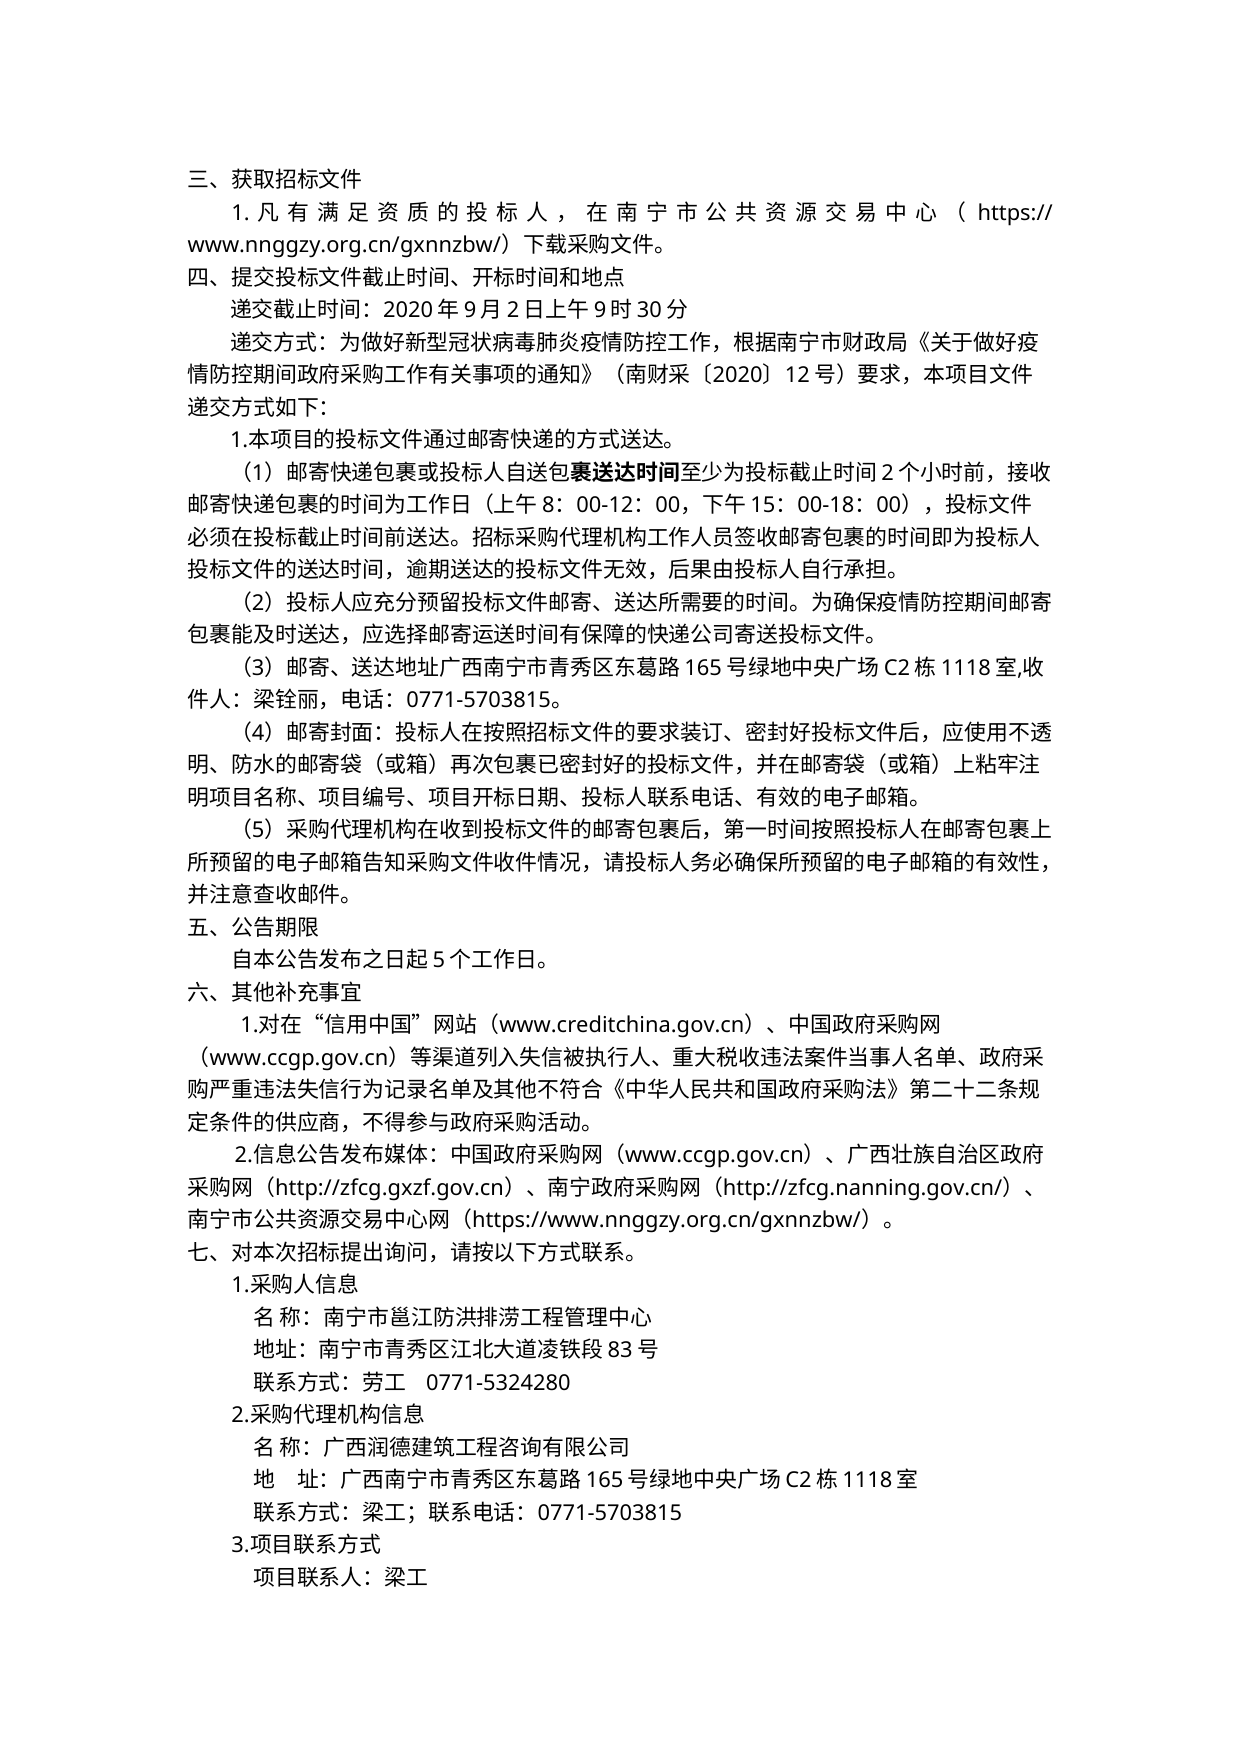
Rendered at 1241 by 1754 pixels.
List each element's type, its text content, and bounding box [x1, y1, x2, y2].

text （1）邮寄快递包裹或投标人自送包裹送达时间至少为投标截止时间2个小时前，接收邮寄快递包裹的时间为工作日（上午8：00-12：00，下午15：00-18：00），投标文件必须在投标截止时间前送达。招标采购代理机构工作人员签收邮寄包裹的时间即为投标人投标文件的送达时间，逾期送达的投标文件无效，后果由投标人自行承担。 [187, 454, 1053, 584]
text 2.信息公告发布媒体：中国政府采购网（www.ccgp.gov.cn）、广西壮族自治区政府采购网（http://zfcg.gxzf.gov.cn）、南宁政府采购网（http://zfcg.nanning.gov.cn/）、南宁市公共资源交易中心网（https://www.nnggzy.org.cn/gxnnzbw/）。 [187, 1137, 1053, 1234]
text （2）投标人应充分预留投标文件邮寄、送达所需要的时间。为确保疫情防控期间邮寄包裹能及时送达，应选择邮寄运送时间有保障的快递公司寄送投标文件。 [187, 584, 1053, 649]
text 地 址：广西南宁市青秀区东葛路165号绿地中央广场C2栋1118室 [187, 1462, 1053, 1494]
text 1.对在“信用中国”网站（www.creditchina.gov.cn）、中国政府采购网（www.ccgp.gov.cn）等渠道列入失信被执行人、重大税收违法案件当事人名单、政府采购严重违法失信行为记录名单及其他不符合《中华人民共和国政府采购法》第二十二条规定条件的供应商，不得参与政府采购活动。 [187, 1007, 1053, 1137]
text 2.采购代理机构信息 [187, 1397, 1053, 1429]
text 地址：南宁市青秀区江北大道凌铁段83号 [187, 1332, 1053, 1364]
text 3.项目联系方式 [187, 1527, 1053, 1559]
text 名 称：南宁市邕江防洪排涝工程管理中心 [187, 1299, 1053, 1332]
text 递交方式：为做好新型冠状病毒肺炎疫情防控工作，根据南宁市财政局《关于做好疫情防控期间政府采购工作有关事项的通知》（南财采〔2020〕12号）要求，本项目文件递交方式如下： [187, 324, 1053, 422]
text 自本公告发布之日起5个工作日。 [187, 942, 1053, 974]
text 项目联系人：梁工 [187, 1559, 1053, 1592]
subtitle 六、其他补充事宜 [187, 974, 1053, 1007]
subtitle 三、获取招标文件 [187, 162, 1053, 194]
text （3）邮寄、送达地址广西南宁市青秀区东葛路165号绿地中央广场C2栋1118室,收件人：梁铨丽，电话：0771-5703815。 [187, 649, 1053, 714]
text （4）邮寄封面：投标人在按照招标文件的要求装订、密封好投标文件后，应使用不透明、防水的邮寄袋（或箱）再次包裹已密封好的投标文件，并在邮寄袋（或箱）上粘牢注明项目名称、项目编号、项目开标日期、投标人联系电话、有效的电子邮箱。 [187, 714, 1053, 812]
text 名 称：广西润德建筑工程咨询有限公司 [187, 1429, 1053, 1462]
text 递交截止时间：2020年9月2日上午9时30分 [187, 292, 1053, 324]
text 联系方式：劳工 0771-5324280 [187, 1364, 1053, 1397]
subtitle 四、提交投标文件截止时间、开标时间和地点 [187, 259, 1053, 292]
subtitle 七、对本次招标提出询问，请按以下方式联系。 [187, 1234, 1053, 1267]
text （5）采购代理机构在收到投标文件的邮寄包裹后，第一时间按照投标人在邮寄包裹上所预留的电子邮箱告知采购文件收件情况，请投标人务必确保所预留的电子邮箱的有效性，并注意查收邮件。 [187, 812, 1053, 909]
subtitle 1.凡有满足资质的投标人，在南宁市公共资源交易中心（https://www.nnggzy.org.cn/gxnnzbw/）下载采购文件。 [187, 194, 1053, 259]
text 1.采购人信息 [187, 1267, 1053, 1299]
text 1.本项目的投标文件通过邮寄快递的方式送达。 [187, 422, 1053, 454]
text 联系方式：梁工；联系电话：0771-5703815 [187, 1494, 1053, 1527]
subtitle 五、公告期限 [187, 909, 1053, 942]
